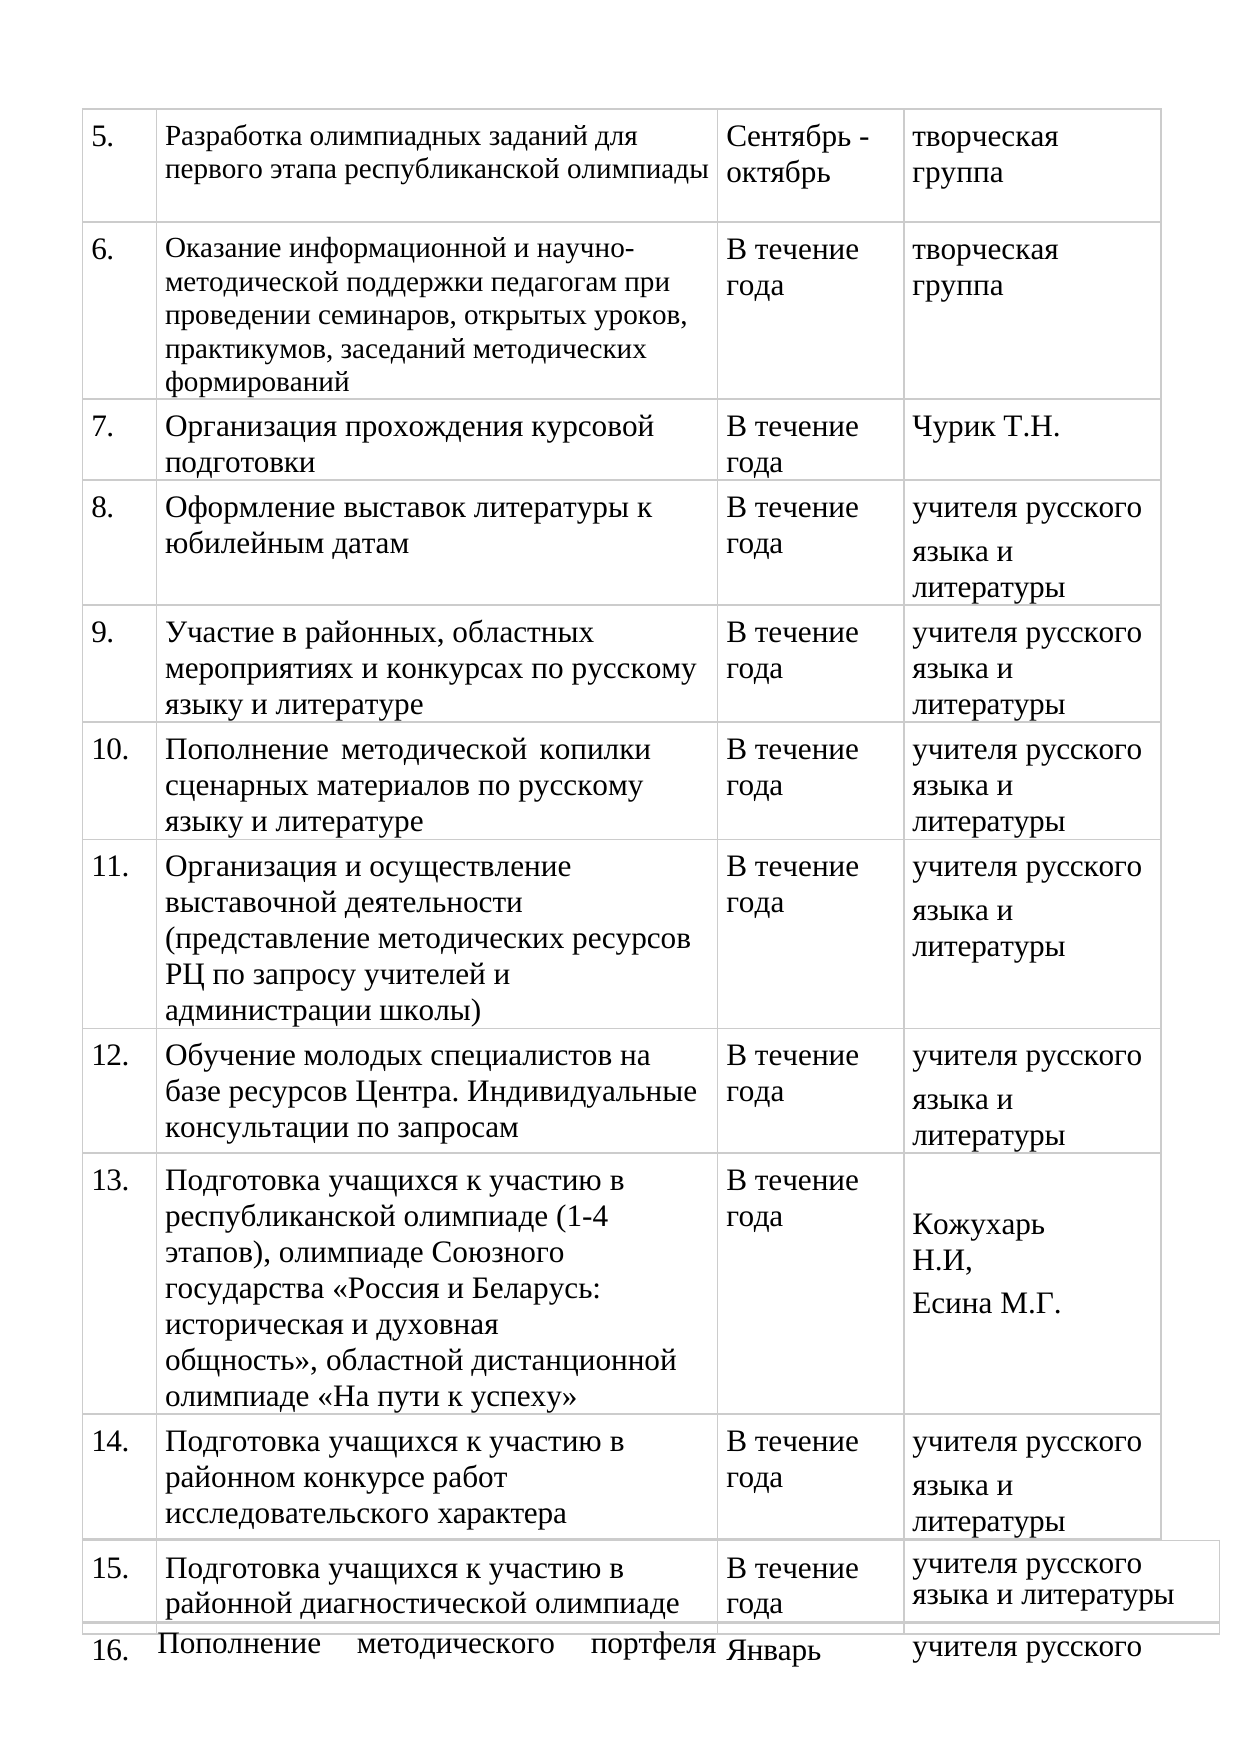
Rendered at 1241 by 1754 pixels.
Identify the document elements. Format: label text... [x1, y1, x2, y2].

table_cell Сентябрь - октябрь [718, 110, 903, 221]
table_cell 8. [83, 481, 156, 604]
table_header 15. [83, 1541, 156, 1621]
table_cell творческая группа [905, 223, 1160, 398]
table_header учителя русского языка и литературы [905, 1541, 1219, 1621]
table_cell 13. [83, 1154, 156, 1413]
table_cell Чурик Т.Н. [905, 400, 1160, 479]
table_cell В течение года [718, 1154, 903, 1413]
table_cell учителя русского языка и литературы [905, 723, 1160, 838]
table_cell В течение года [718, 223, 903, 398]
table_cell Оформление выставок литературы к юбилейным датам [157, 481, 717, 604]
table_cell В течение года [718, 723, 903, 838]
table_cell творческая группа [905, 110, 1160, 221]
table_cell учителя русского языка и литературы [905, 840, 1160, 1027]
table_cell 9. [83, 606, 156, 721]
table_cell 6. [83, 223, 156, 398]
table_cell Разработка олимпиадных заданий для первого этапа республиканской олимпиады [157, 110, 717, 221]
table_cell 11. [83, 840, 156, 1027]
table_cell учителя русского языка и литературы [905, 1415, 1160, 1538]
table_cell Обучение молодых специалистов на базе ресурсов Центра. Индивидуальные консультации по запросам [157, 1029, 717, 1152]
table_cell Пополнение методической копилки сценарных материалов по русскому языку и литературе [157, 723, 717, 838]
table_cell В течение года [718, 1029, 903, 1152]
table_cell В течение года [718, 481, 903, 604]
table_cell Организация и осуществление выставочной деятельности (представление методических ресурсов РЦ по запросу учителей и администрации школы) [157, 840, 717, 1027]
table_cell 14. [83, 1415, 156, 1538]
table_cell Подготовка учащихся к участию в районном конкурсе работ исследовательского характера [157, 1415, 717, 1538]
table_cell учителя русского языка и литературы [905, 606, 1160, 721]
table_cell Кожухарь Н.И, Есина М.Г. [905, 1154, 1160, 1413]
table_cell 10. [83, 723, 156, 838]
table_header В течение года [718, 1541, 903, 1621]
table_cell 5. [83, 110, 156, 221]
table_cell Участие в районных, областных мероприятиях и конкурсах по русскому языку и литературе [157, 606, 717, 721]
table_header Подготовка учащихся к участию в районной диагностической олимпиаде [157, 1541, 717, 1621]
table_cell В течение года [718, 400, 903, 479]
table_cell В течение года [718, 1415, 903, 1538]
table_cell В течение года [718, 606, 903, 721]
table_cell 12. [83, 1029, 156, 1152]
table_cell учителя русского языка и литературы [905, 481, 1160, 604]
table_cell учителя русского языка и литературы [905, 1029, 1160, 1152]
table_cell Организация прохождения курсовой подготовки [157, 400, 717, 479]
table_cell 7. [83, 400, 156, 479]
table_cell Оказание информационной и научно-методической поддержки педагогам при проведении семинаров, открытых уроков, практикумов, заседаний методических формирований [157, 223, 717, 398]
table_cell В течение года [718, 840, 903, 1027]
table_cell Подготовка учащихся к участию в республиканской олимпиаде (1-4 этапов), олимпиаде Союзного государства «Россия и Беларусь: историческая и духовная общность», областной дистанционной олимпиаде «На пути к успеху» [157, 1154, 717, 1413]
